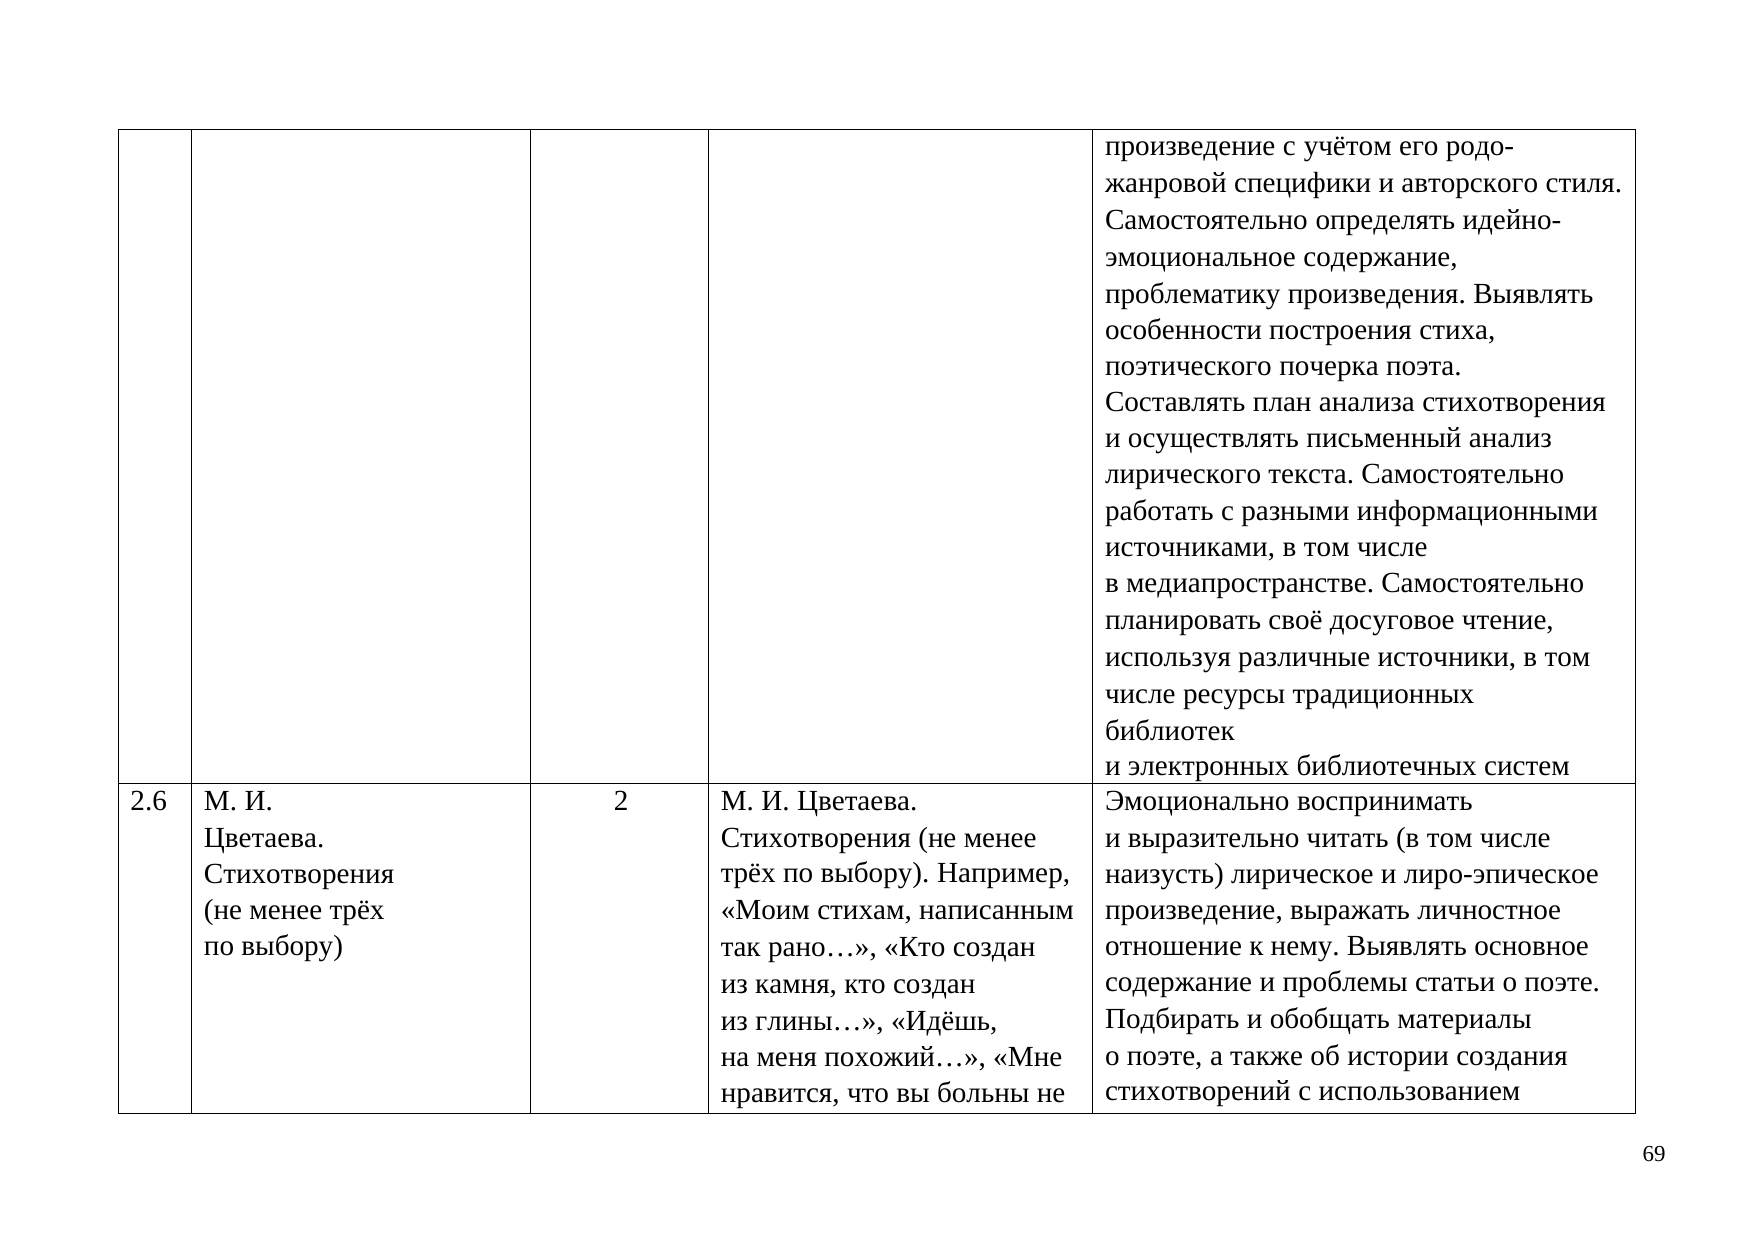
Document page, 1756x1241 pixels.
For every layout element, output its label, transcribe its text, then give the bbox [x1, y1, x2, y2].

table_cell Эмоционально воспринимать и выразительно читать (в том числе наизусть) лирическое и лиро-эпическое произведение, выражать личностное отношение к нему. Выявлять основное содержание и проблемы статьи о поэте. Подбирать и обобщать материалы о поэте, а также об истории создания стихотворений с использованием [1093, 784, 1635, 1113]
table_header произведение с учётом его родо- жанровой специфики и авторского стиля. Самостоятельно определять идейно- эмоциональное содержание, проблематику произведения. Выявлять особенности построения стиха, поэтического почерка поэта. Составлять план анализа стихотворения и осуществлять письменный анализ лирического текста. Самостоятельно работать с разными информационными источниками, в том числе в медиапространстве. Самостоятельно планировать своё досуговое чтение, используя различные источники, в том числе ресурсы традиционных библиотек и электронных библиотечных систем [1093, 130, 1635, 782]
table_cell 2 [531, 784, 708, 1113]
table_cell М. И. Цветаева. Стихотворения (не менее трёх по выбору) [192, 784, 530, 1113]
table_cell М. И. Цветаева. Стихотворения (не менее трёх по выбору). Например, «Моим стихам, написанным так рано…», «Кто создан из камня, кто создан из глины…», «Идёшь, на меня похожий…», «Мне нравится, что вы больны не [709, 784, 1092, 1113]
table_header [192, 130, 530, 782]
table_header [531, 130, 708, 782]
table_header [709, 130, 1092, 782]
table_cell 2.6 [119, 784, 191, 1113]
table_header [119, 130, 191, 782]
